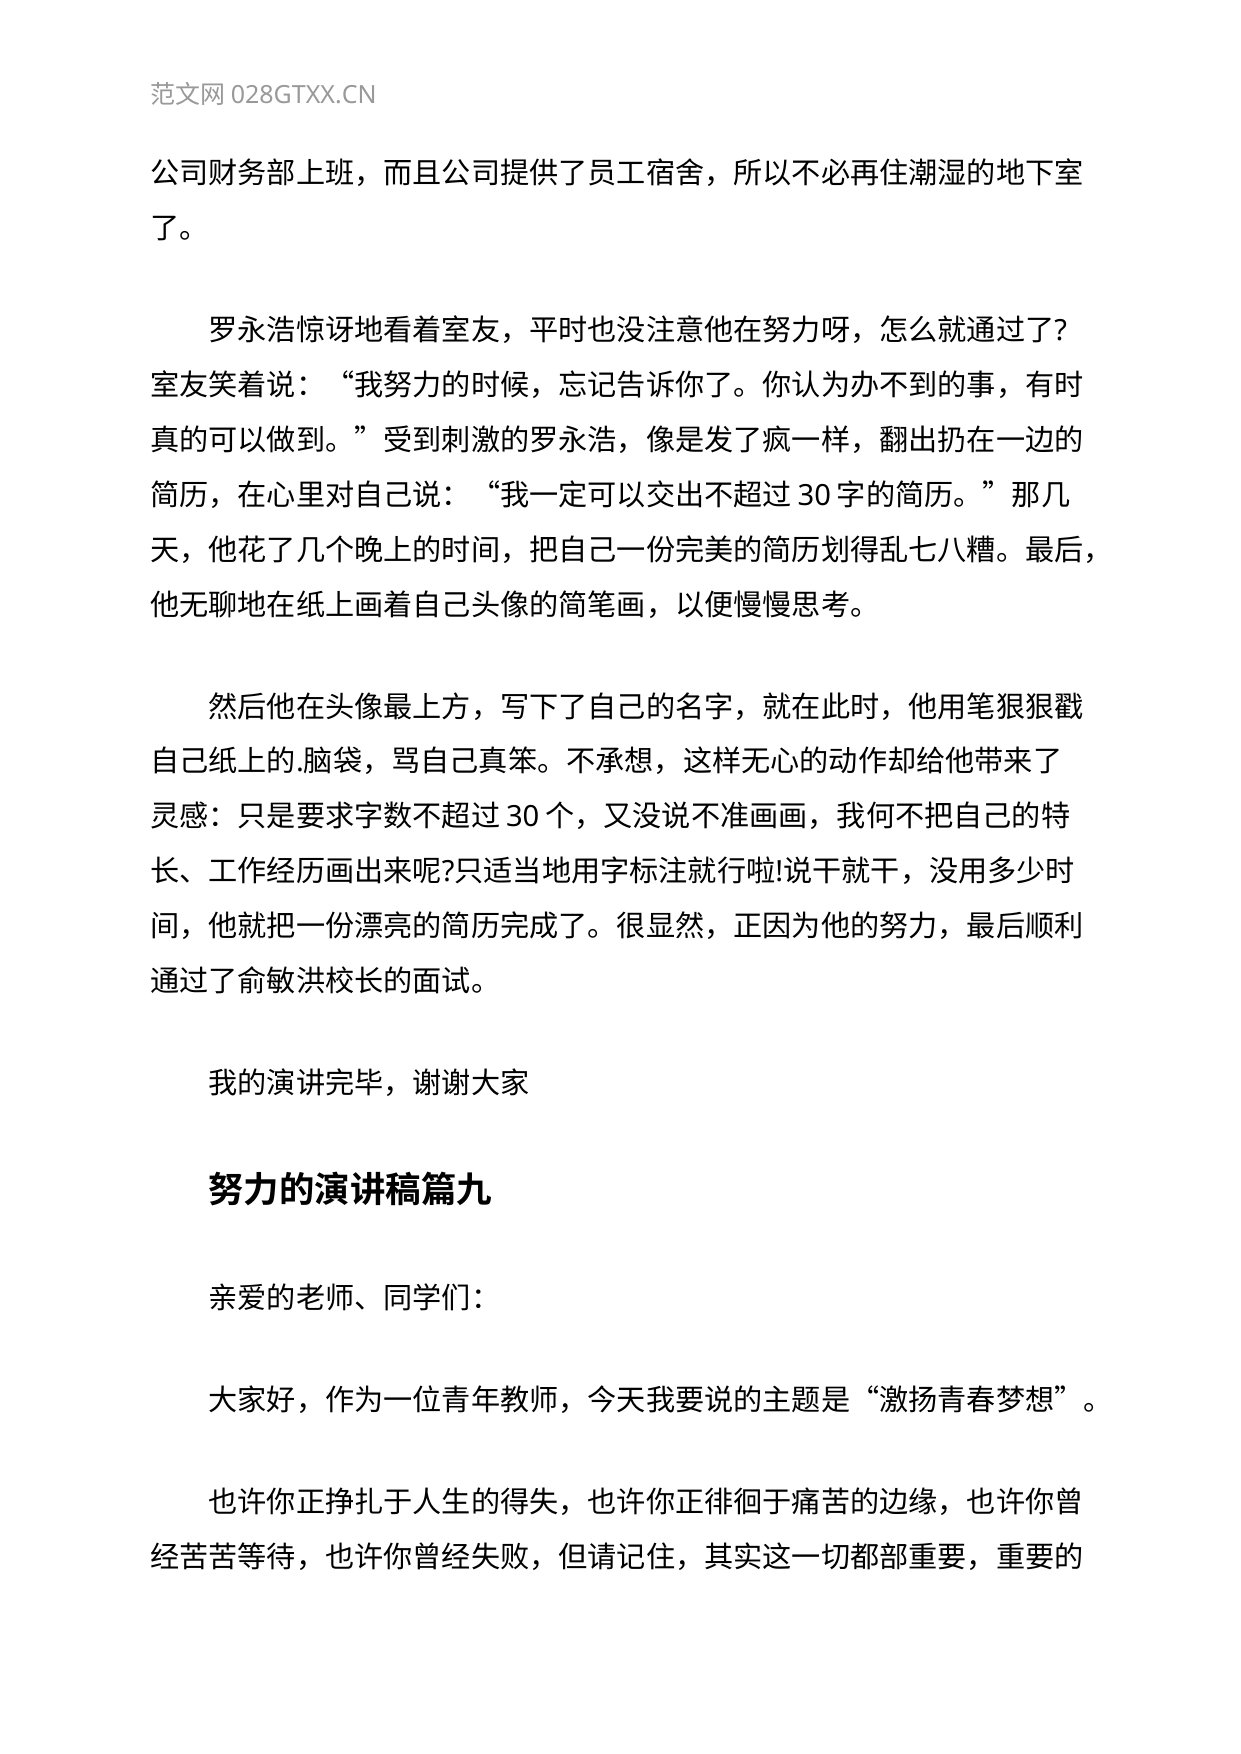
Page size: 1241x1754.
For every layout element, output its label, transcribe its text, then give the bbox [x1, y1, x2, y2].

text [150, 150, 1090, 247]
text 罗永浩惊讶地看着室友，平时也没注意他在努力呀，怎么就通过了?室友笑着说：“我努力的时候，忘记告诉你了。你认为办不到的事，有时真的可以做到。”受到刺激的罗永浩，像是发了疯一样，翻出扔在一边的简历，在心里对自己说：“我一定可以交出不超过30字的简历。”那几天，他花了几个晚上的时间，把自己一份完美的简历划得乱七八糟。最后，他无聊地在纸上画着自己头像的简笔画，以便慢慢思考。 [150, 307, 1090, 624]
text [150, 1478, 1090, 1576]
text 亲爱的老师、同学们： [150, 1275, 1090, 1317]
text 我的演讲完毕，谢谢大家 [150, 1060, 1090, 1102]
text 然后他在头像最上方，写下了自己的名字，就在此时，他用笔狠狠戳自己纸上的.脑袋，骂自己真笨。不承想，这样无心的动作却给他带来了灵感：只是要求字数不超过30个，又没说不准画画，我何不把自己的特长、工作经历画出来呢?只适当地用字标注就行啦!说干就干，没用多少时间，他就把一份漂亮的简历完成了。很显然，正因为他的努力，最后顺利通过了俞敏洪校长的面试。 [150, 683, 1090, 1000]
text 大家好，作为一位青年教师，今天我要说的主题是“激扬青春梦想”。 [150, 1377, 1090, 1419]
text 努力的演讲稿篇九 [150, 1161, 1090, 1213]
